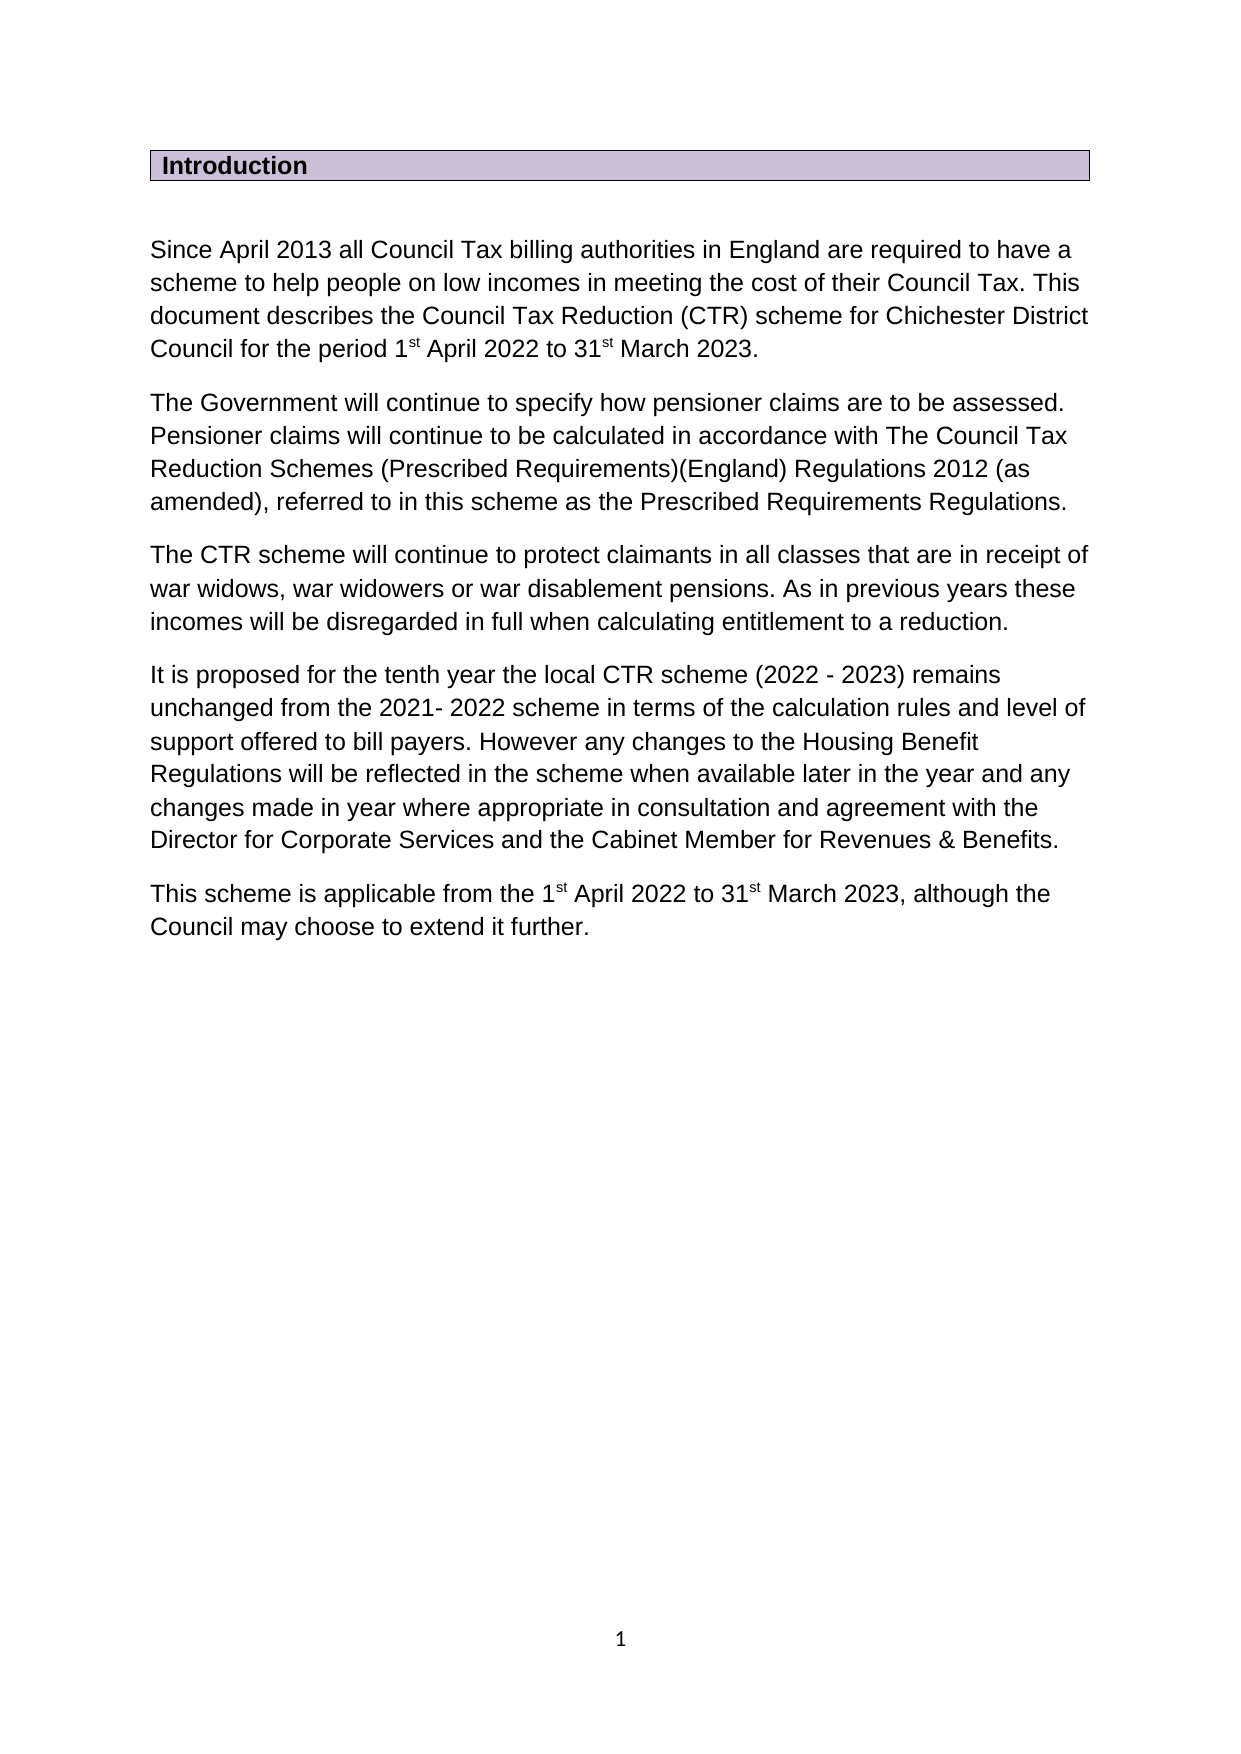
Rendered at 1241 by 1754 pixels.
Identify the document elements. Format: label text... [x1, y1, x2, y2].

text The Government will continue to specify how pensioner claims are to be assessed. Pensioner claims will continue to be calculated in accordance with The Council Tax Reduction Schemes (Prescribed Requirements)(England) Regulations 2012 (as amended), referred to in this scheme as the Prescribed Requirements Regulations. [150, 388, 1090, 515]
text The CTR scheme will continue to protect claimants in all classes that are in receipt of war widows, war widowers or war disablement pensions. As in previous years these incomes will be disregarded in full when calculating entitlement to a reduction. [150, 541, 1090, 635]
table_header Introduction [151, 151, 1089, 180]
text Since April 2013 all Council Tax billing authorities in England are required to have a scheme to help people on low incomes in meeting the cost of their Council Tax. This document describes the Council Tax Reduction (CTR) scheme for Chichester District Council for the period 1st April 2022 to 31st March 2023. [150, 235, 1090, 362]
text It is proposed for the tenth year the local CTR scheme (2022 - 2023) remains unchanged from the 2021- 2022 scheme in terms of the calculation rules and level of support offered to bill payers. However any changes to the Housing Benefit Regulations will be reflected in the scheme when available later in the year and any changes made in year where appropriate in consultation and agreement with the Director for Corporate Services and the Cabinet Member for Revenues & Benefits. [150, 660, 1090, 854]
text This scheme is applicable from the 1st April 2022 to 31st March 2023, although the Council may choose to extend it further. [150, 879, 1090, 941]
